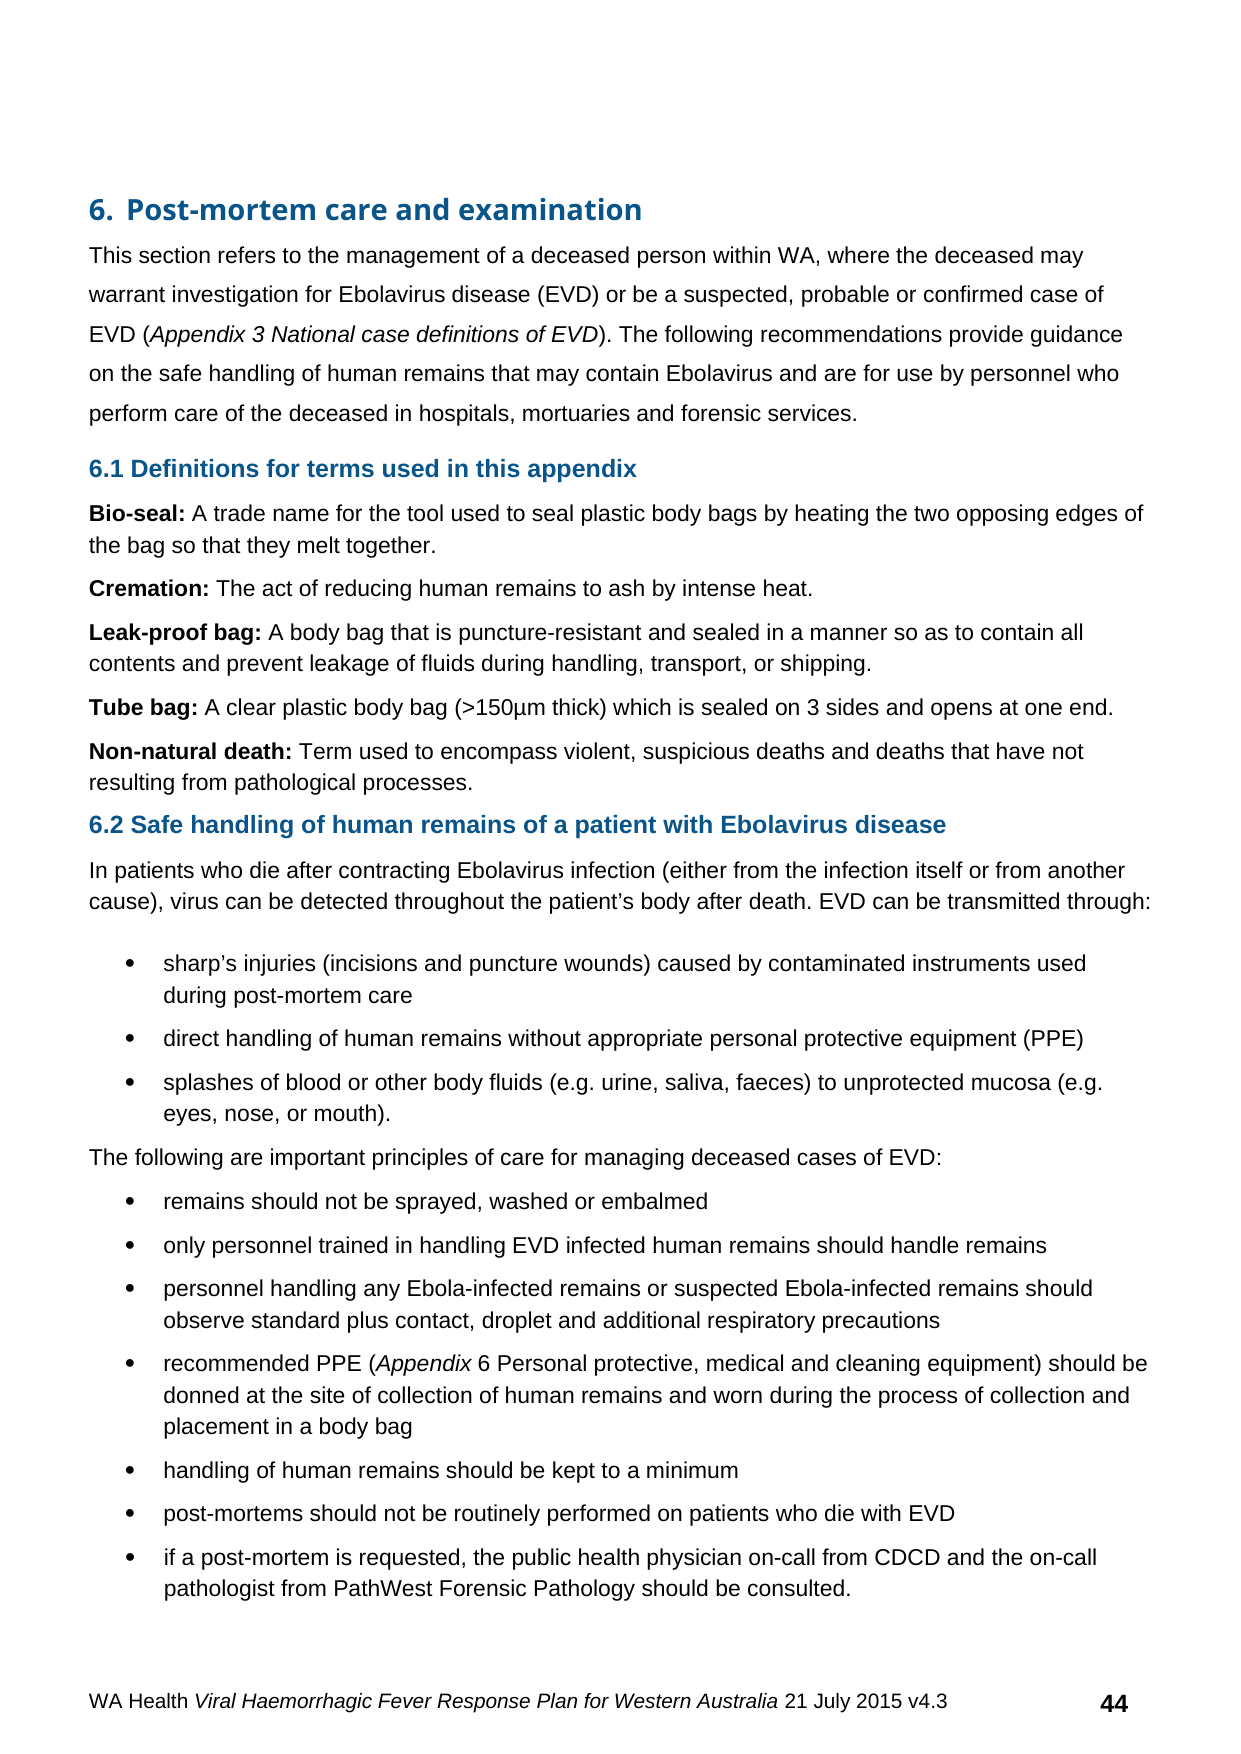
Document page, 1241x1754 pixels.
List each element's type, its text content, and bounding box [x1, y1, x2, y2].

text Tube bag: A clear plastic body bag (>150µm thick) which is sealed on 3 sides and opens at one end. [89, 689, 1152, 721]
text Leak-proof bag: A body bag that is puncture-resistant and sealed in a manner so as to contain all contents and prevent leakage of fluids during handling, transport, or shipping. [89, 614, 1152, 677]
text This section refers to the management of a deceased person within WA, where the deceased may warrant investigation for Ebolavirus disease (EVD) or be a suspected, probable or confirmed case of EVD (Appendix 3 National case definitions of EVD). The following recommendations provide guidance on the safe handling of human remains that may contain Ebolavirus and are for use by personnel who perform care of the deceased in hospitals, mortuaries and forensic services. [89, 242, 1152, 426]
subtitle Post-mortem care and examination [89, 190, 1152, 229]
subtitle 6.1 Definitions for terms used in this appendix [89, 452, 1152, 483]
text Cremation: The act of reducing human remains to ash by intense heat. [89, 571, 1152, 602]
list personnel handling any Ebola-infected remains or suspected Ebola-infected remains should observe standard plus contact, droplet and additional respiratory precautions [126, 1271, 1152, 1333]
list direct handling of human remains without appropriate personal protective equipment (PPE) [126, 1021, 1152, 1052]
list handling of human remains should be kept to a minimum [126, 1452, 1152, 1483]
list splashes of blood or other body fluids (e.g. urine, saliva, faeces) to unprotected mucosa (e.g. eyes, nose, or mouth). [126, 1064, 1152, 1127]
text Non-natural death: Term used to encompass violent, suspicious deaths and deaths that have not resulting from pathological processes. [89, 733, 1152, 796]
text Bio-seal: A trade name for the tool used to seal plastic body bags by heating the two opposing edges of the bag so that they melt together. [89, 496, 1152, 558]
text The following are important principles of care for managing deceased cases of EVD: [89, 1139, 1152, 1171]
list only personnel trained in handling EVD infected human remains should handle remains [126, 1227, 1152, 1258]
list recommended PPE (Appendix 6 Personal protective, medical and cleaning equipment) should be donned at the site of collection of human remains and worn during the process of collection and placement in a body bag [126, 1346, 1152, 1439]
list sharp’s injuries (incisions and puncture wounds) caused by contaminated instruments used during post-mortem care [126, 946, 1152, 1008]
subtitle 6.2 Safe handling of human remains of a patient with Ebolavirus disease [89, 808, 1152, 839]
text In patients who die after contracting Ebolavirus infection (either from the infection itself or from another cause), virus can be detected throughout the patient’s body after death. EVD can be transmitted through: [89, 852, 1152, 914]
list remains should not be sprayed, washed or embalmed [126, 1183, 1152, 1214]
list if a post-mortem is requested, the public health physician on-call from CDCD and the on-call pathologist from PathWest Forensic Pathology should be consulted. [126, 1539, 1152, 1602]
list post-mortems should not be routinely performed on patients who die with EVD [126, 1496, 1152, 1527]
